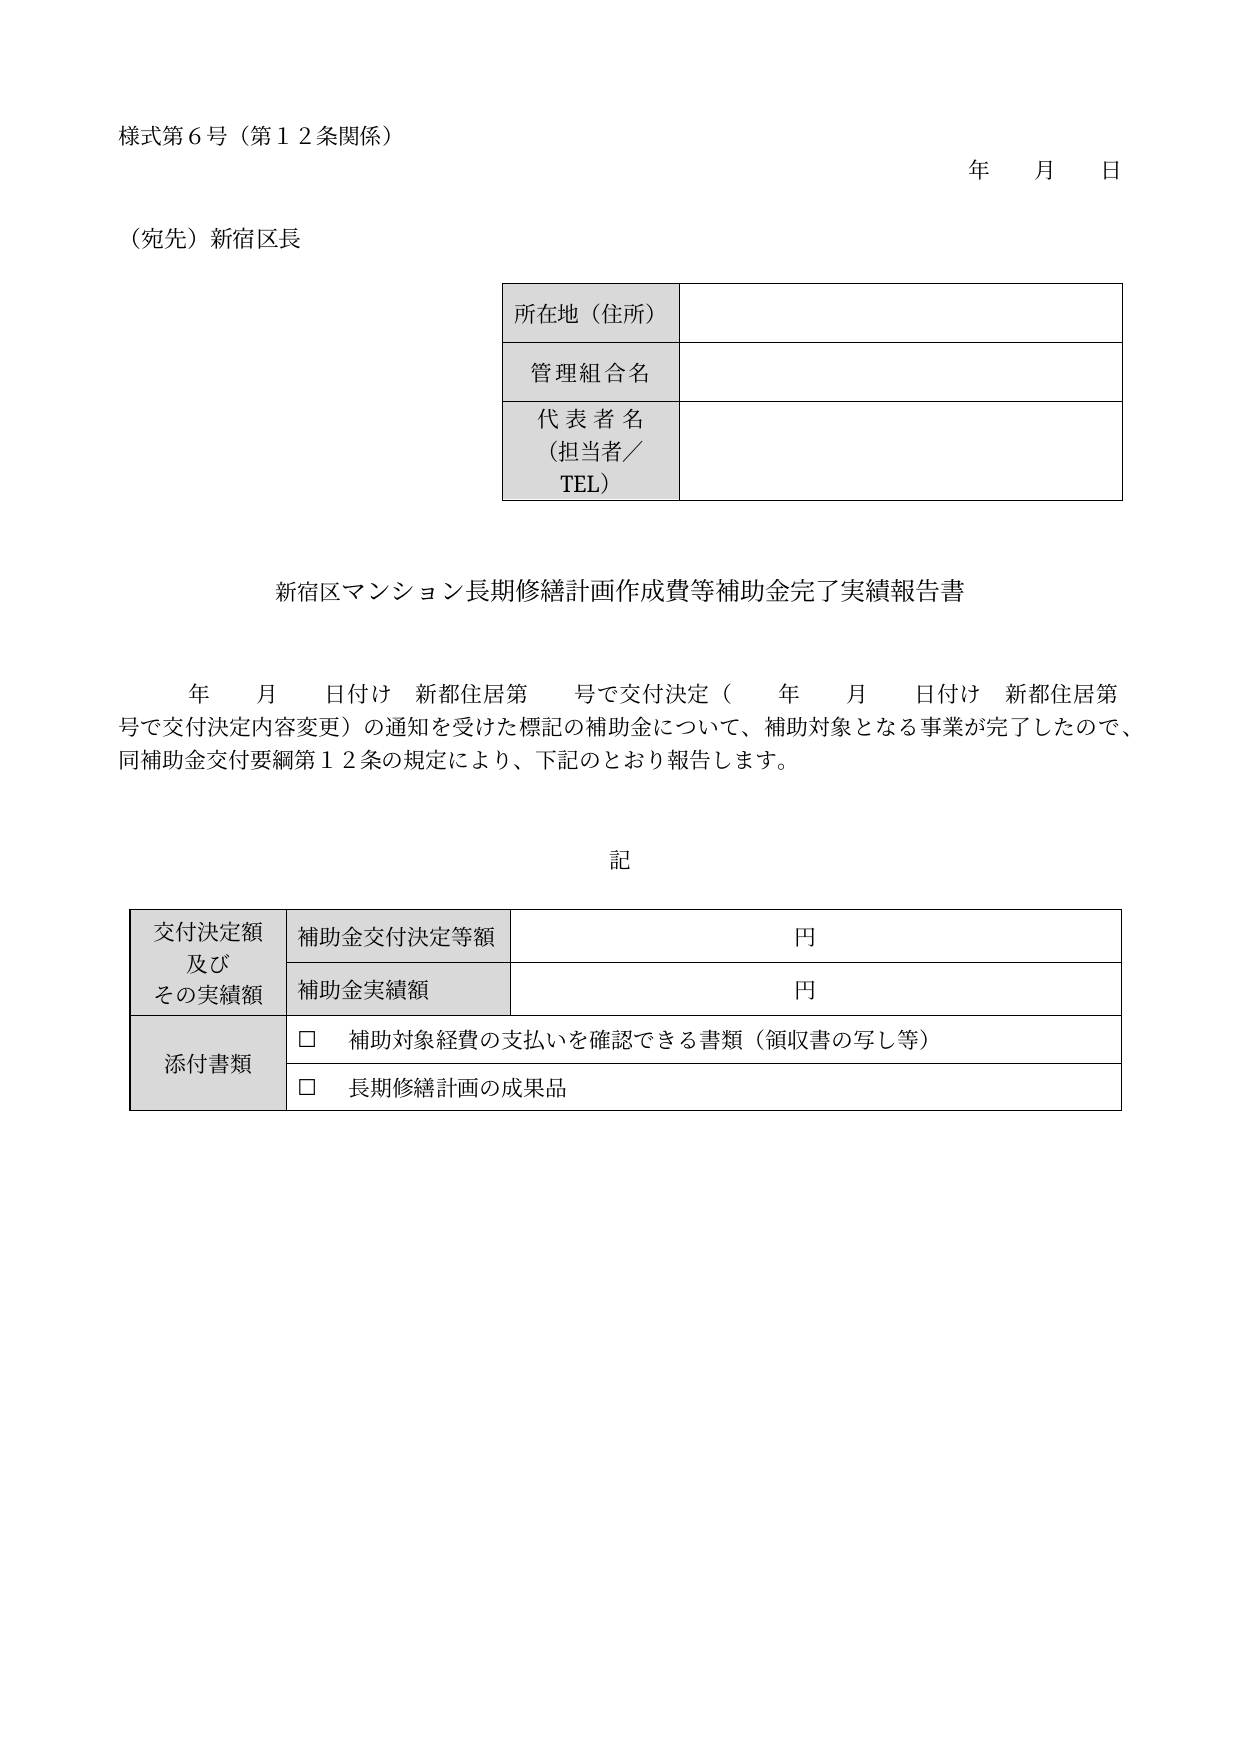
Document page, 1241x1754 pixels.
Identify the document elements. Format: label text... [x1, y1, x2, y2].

text 新宿区マンション長期修繕計画作成費等補助金完了実績報告書 [118, 567, 1122, 609]
table_cell 補助対象経費の支払いを確認できる書類（領収書の写し等） [337, 1016, 1121, 1062]
table_cell [511, 963, 783, 1015]
text 記 [118, 842, 1122, 876]
table_header [511, 910, 783, 962]
table_header 交付決定額 及び その実績額 [131, 910, 286, 1015]
table_header [680, 284, 1122, 342]
table_header 補助金交付決定等額 [287, 910, 510, 962]
text 年 月 日付け 新都住居第 号で交付決定（ 年 月 日付け 新都住居第 号で交付決定内容変更）の通知を受けた標記の補助金について、補助対象となる事業が完了したので、同補助金交付要綱第１２条の規定により、下記のとおり報告します。 [118, 676, 1122, 776]
table_cell [287, 1016, 337, 1062]
table_cell 添付書類 [131, 1016, 286, 1110]
table_cell [287, 1064, 337, 1110]
text 様式第６号（第１２条関係） [118, 118, 1122, 151]
text （宛先）新宿区長 [118, 220, 1122, 255]
table_cell [680, 343, 1122, 401]
text 年 月 日 [118, 151, 1122, 185]
table_cell 代表者名 （担当者／TEL） [503, 402, 679, 499]
table_cell 長期修繕計画の成果品 [337, 1064, 1121, 1110]
table_cell 管理組合名 [503, 343, 679, 401]
table_cell 円 [783, 963, 1121, 1015]
table_cell 補助金実績額 [287, 963, 510, 1015]
table_header 円 [783, 910, 1121, 962]
table_cell [680, 402, 1122, 499]
table_header 所在地（住所） [503, 284, 679, 342]
